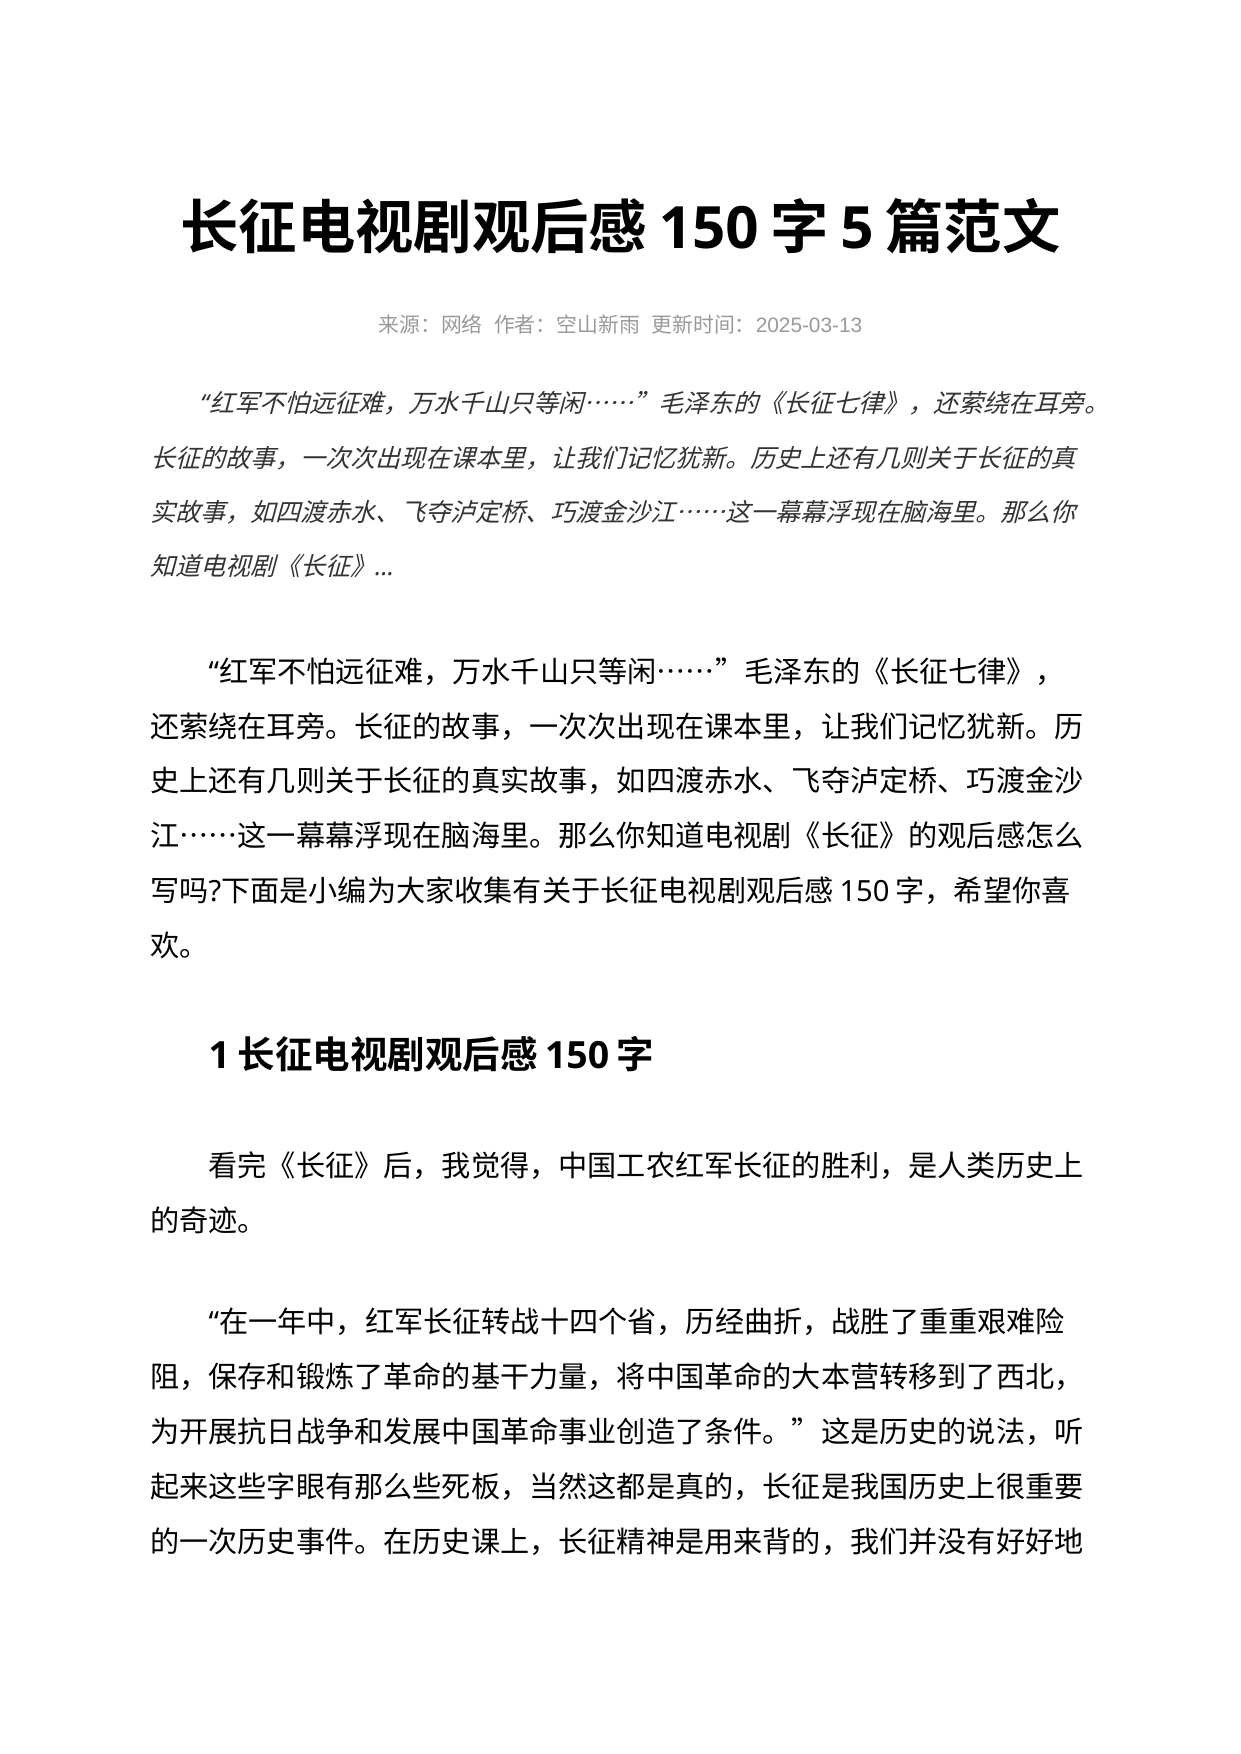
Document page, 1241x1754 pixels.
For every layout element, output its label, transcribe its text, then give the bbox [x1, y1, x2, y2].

text 1长征电视剧观后感150字 [150, 1024, 1090, 1079]
subtitle 长征电视剧观后感150字5篇范文 [150, 181, 1090, 266]
text “红军不怕远征难，万水千山只等闲……”毛泽东的《长征七律》，还萦绕在耳旁。长征的故事，一次次出现在课本里，让我们记忆犹新。历史上还有几则关于长征的真实故事，如四渡赤水、飞夺泸定桥、巧渡金沙江……这一幕幕浮现在脑海里。那么你知道电视剧《长征》的观后感怎么写吗?下面是小编为大家收集有关于长征电视剧观后感150字，希望你喜欢。 [150, 648, 1090, 965]
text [150, 1299, 1090, 1561]
text 看完《长征》后，我觉得，中国工农红军长征的胜利，是人类历史上的奇迹。 [150, 1142, 1090, 1239]
text “红军不怕远征难，万水千山只等闲……”毛泽东的《长征七律》，还萦绕在耳旁。长征的故事，一次次出现在课本里，让我们记忆犹新。历史上还有几则关于长征的真实故事，如四渡赤水、飞夺泸定桥、巧渡金沙江……这一幕幕浮现在脑海里。那么你知道电视剧《长征》... [150, 384, 1090, 583]
text 来源：网络 作者：空山新雨 更新时间：2025-03-13 [150, 313, 1090, 337]
